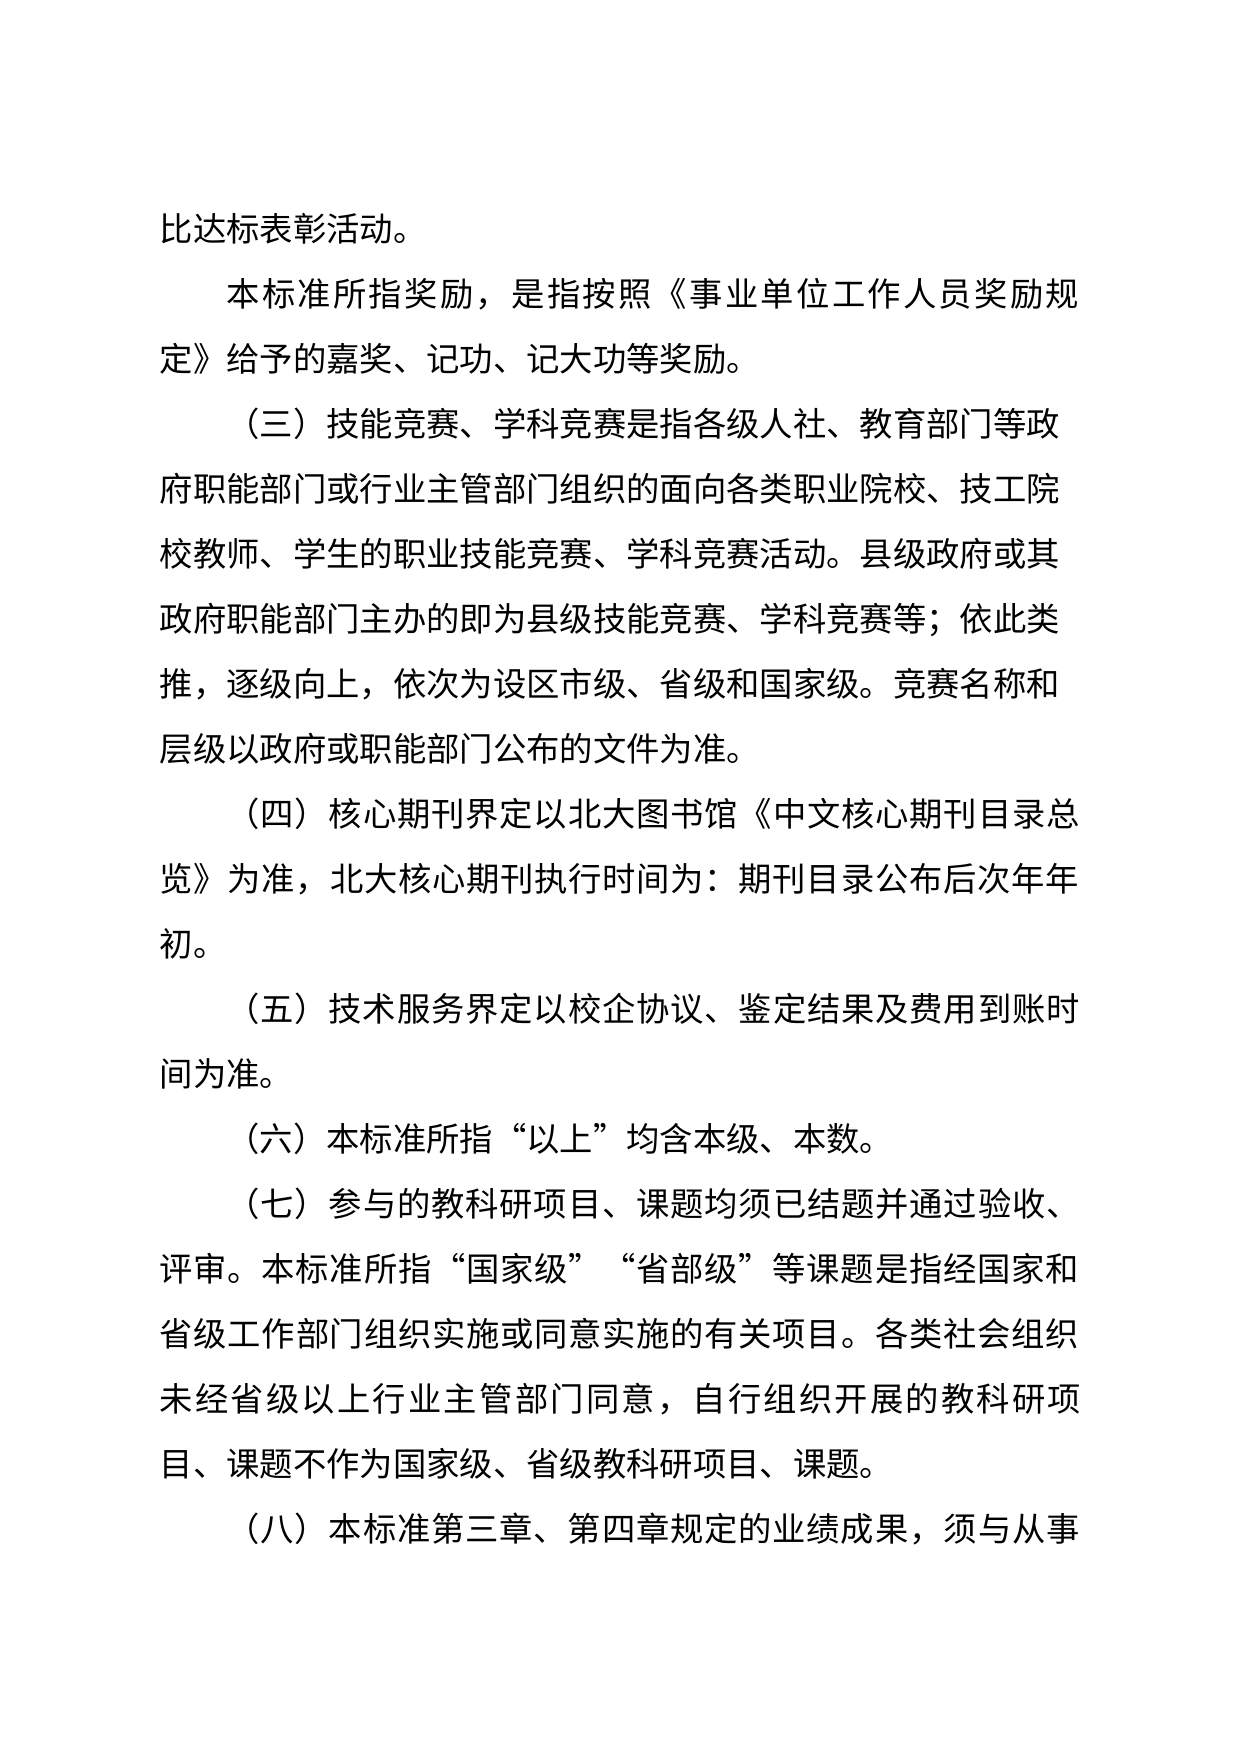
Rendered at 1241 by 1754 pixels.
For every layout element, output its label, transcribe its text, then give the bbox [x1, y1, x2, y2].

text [159, 194, 1081, 259]
text （三）技能竞赛、学科竞赛是指各级人社、教育部门等政府职能部门或行业主管部门组织的面向各类职业院校、技工院校教师、学生的职业技能竞赛、学科竞赛活动。县级政府或其政府职能部门主办的即为县级技能竞赛、学科竞赛等；依此类推，逐级向上，依次为设区市级、省级和国家级。竞赛名称和层级以政府或职能部门公布的文件为准。 [159, 389, 1081, 779]
text 本标准所指奖励，是指按照《事业单位工作人员奖励规定》给予的嘉奖、记功、记大功等奖励。 [159, 259, 1081, 389]
text （五）技术服务界定以校企协议、鉴定结果及费用到账时间为准。 [159, 974, 1081, 1104]
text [159, 1494, 1081, 1559]
text （七）参与的教科研项目、课题均须已结题并通过验收、评审。本标准所指“国家级”“省部级”等课题是指经国家和省级工作部门组织实施或同意实施的有关项目。各类社会组织未经省级以上行业主管部门同意，自行组织开展的教科研项目、课题不作为国家级、省级教科研项目、课题。 [159, 1169, 1081, 1494]
text （四）核心期刊界定以北大图书馆《中文核心期刊目录总览》为准，北大核心期刊执行时间为：期刊目录公布后次年年初。 [159, 779, 1081, 974]
text （六）本标准所指“以上”均含本级、本数。 [159, 1104, 1081, 1169]
